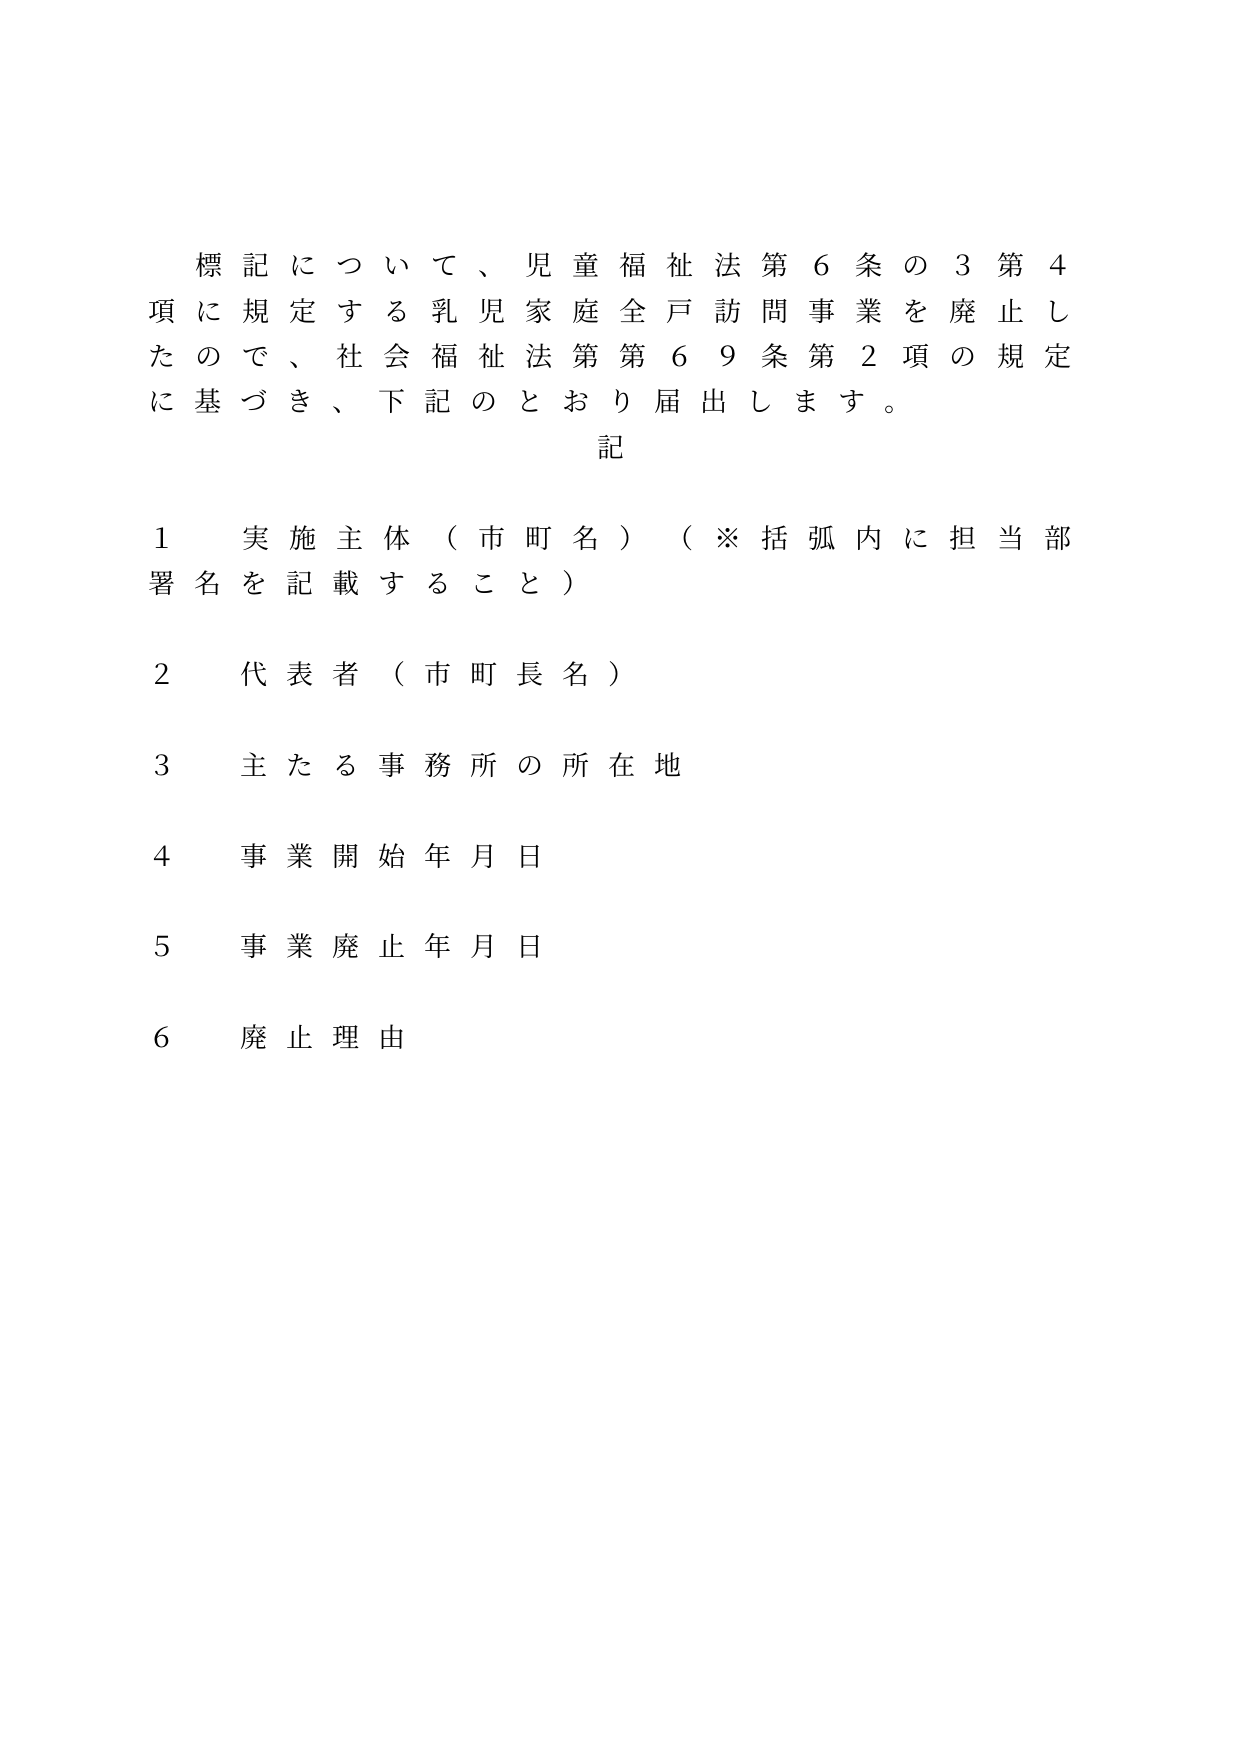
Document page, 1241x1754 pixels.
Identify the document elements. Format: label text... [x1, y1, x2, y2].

text ３ 主たる事務所の所在地 [148, 741, 1092, 786]
text ５ 事業廃止年月日 [148, 922, 1092, 968]
text ４ 事業開始年月日 [148, 832, 1092, 877]
text 標記について、児童福祉法第６条の３第４項に規定する乳児家庭全戸訪問事業を廃止したので、社会福祉法第第６９条第２項の規定に基づき、下記のとおり届出します。 [148, 241, 1092, 423]
text 記 [148, 423, 1092, 468]
text ６ 廃止理由 [148, 1013, 1092, 1059]
text ２ 代表者（市町長名） [148, 650, 1092, 695]
text １ 実施主体（市町名）（※括弧内に担当部署名を記載すること） [148, 514, 1092, 604]
